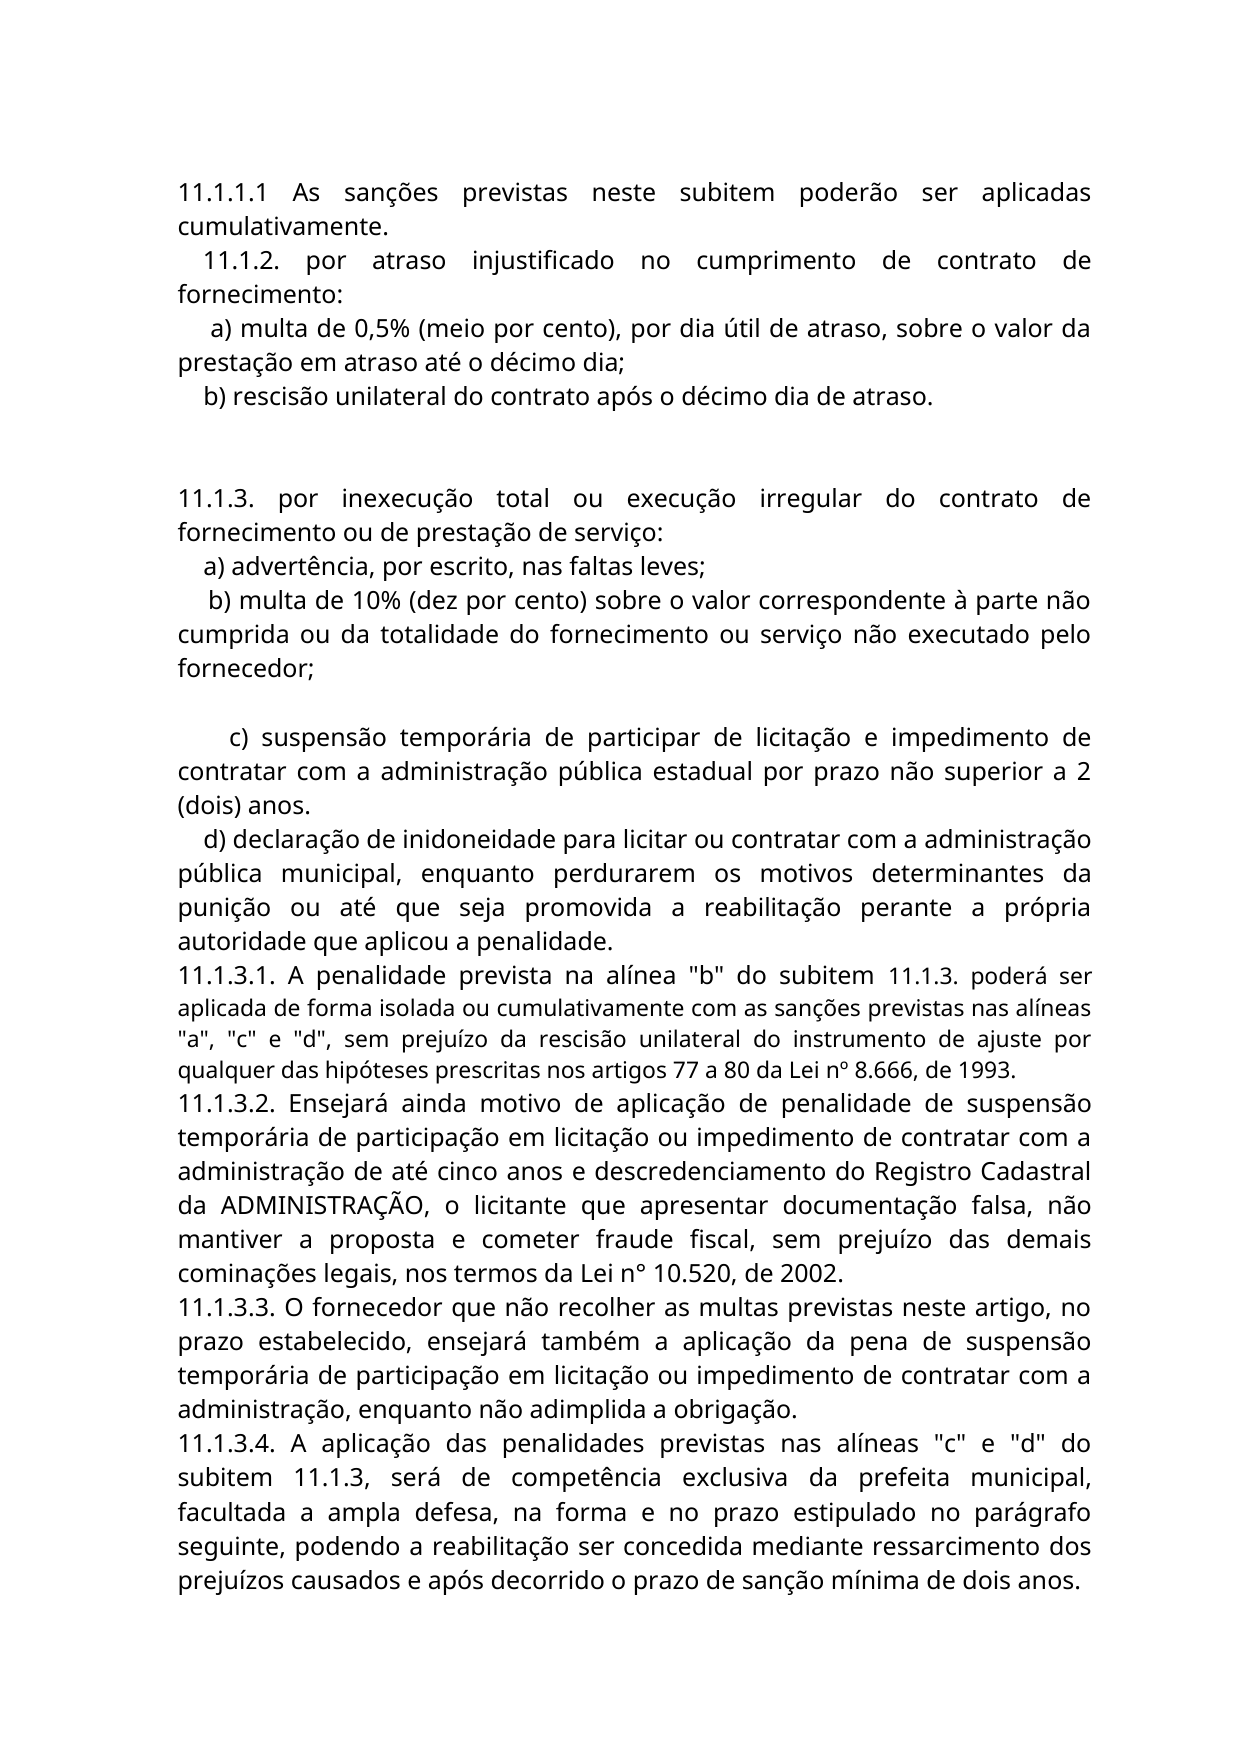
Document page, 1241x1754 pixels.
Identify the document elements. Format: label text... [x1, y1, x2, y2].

text 11.1.3.1. A penalidade prevista na alínea "b" do subitem 11.1.3. poderá ser aplicada de forma isolada ou cumulativamente com as sanções previstas nas alíneas "a", "c" e "d", sem prejuízo da rescisão unilateral do instrumento de ajuste por qualquer das hipóteses prescritas nos artigos 77 a 80 da Lei nº 8.666, de 1993. [177, 958, 1093, 1085]
text a) advertência, por escrito, nas faltas leves; [177, 549, 1093, 583]
text c) suspensão temporária de participar de licitação e impedimento de contratar com a administração pública estadual por prazo não superior a 2 (dois) anos. [177, 719, 1093, 821]
text 11.1.2. por atraso injustificado no cumprimento de contrato de fornecimento: [177, 242, 1093, 310]
text 11.1.3.4. A aplicação das penalidades previstas nas alíneas "c" e "d" do subitem 11.1.3, será de competência exclusiva da prefeita municipal, facultada a ampla defesa, na forma e no prazo estipulado no parágrafo seguinte, podendo a reabilitação ser concedida mediante ressarcimento dos prejuízos causados e após decorrido o prazo de sanção mínima de dois anos. [177, 1426, 1093, 1596]
text b) multa de 10% (dez por cento) sobre o valor correspondente à parte não cumprida ou da totalidade do fornecimento ou serviço não executado pelo fornecedor; [177, 583, 1093, 685]
text a) multa de 0,5% (meio por cento), por dia útil de atraso, sobre o valor da prestação em atraso até o décimo dia; [177, 310, 1093, 378]
text 11.1.3.3. O fornecedor que não recolher as multas previstas neste artigo, no prazo estabelecido, ensejará também a aplicação da pena de suspensão temporária de participação em licitação ou impedimento de contratar com a administração, enquanto não adimplida a obrigação. [177, 1290, 1093, 1426]
text 11.1.3. por inexecução total ou execução irregular do contrato de fornecimento ou de prestação de serviço: [177, 481, 1093, 549]
text 11.1.1.1 As sanções previstas neste subitem poderão ser aplicadas cumulativamente. [177, 174, 1093, 242]
text 11.1.3.2. Ensejará ainda motivo de aplicação de penalidade de suspensão temporária de participação em licitação ou impedimento de contratar com a administração de até cinco anos e descredenciamento do Registro Cadastral da ADMINISTRAÇÃO, o licitante que apresentar documentação falsa, não mantiver a proposta e cometer fraude fiscal, sem prejuízo das demais cominações legais, nos termos da Lei n° 10.520, de 2002. [177, 1085, 1093, 1290]
text b) rescisão unilateral do contrato após o décimo dia de atraso. [177, 378, 1093, 413]
text d) declaração de inidoneidade para licitar ou contratar com a administração pública municipal, enquanto perdurarem os motivos determinantes da punição ou até que seja promovida a reabilitação perante a própria autoridade que aplicou a penalidade. [177, 821, 1093, 958]
